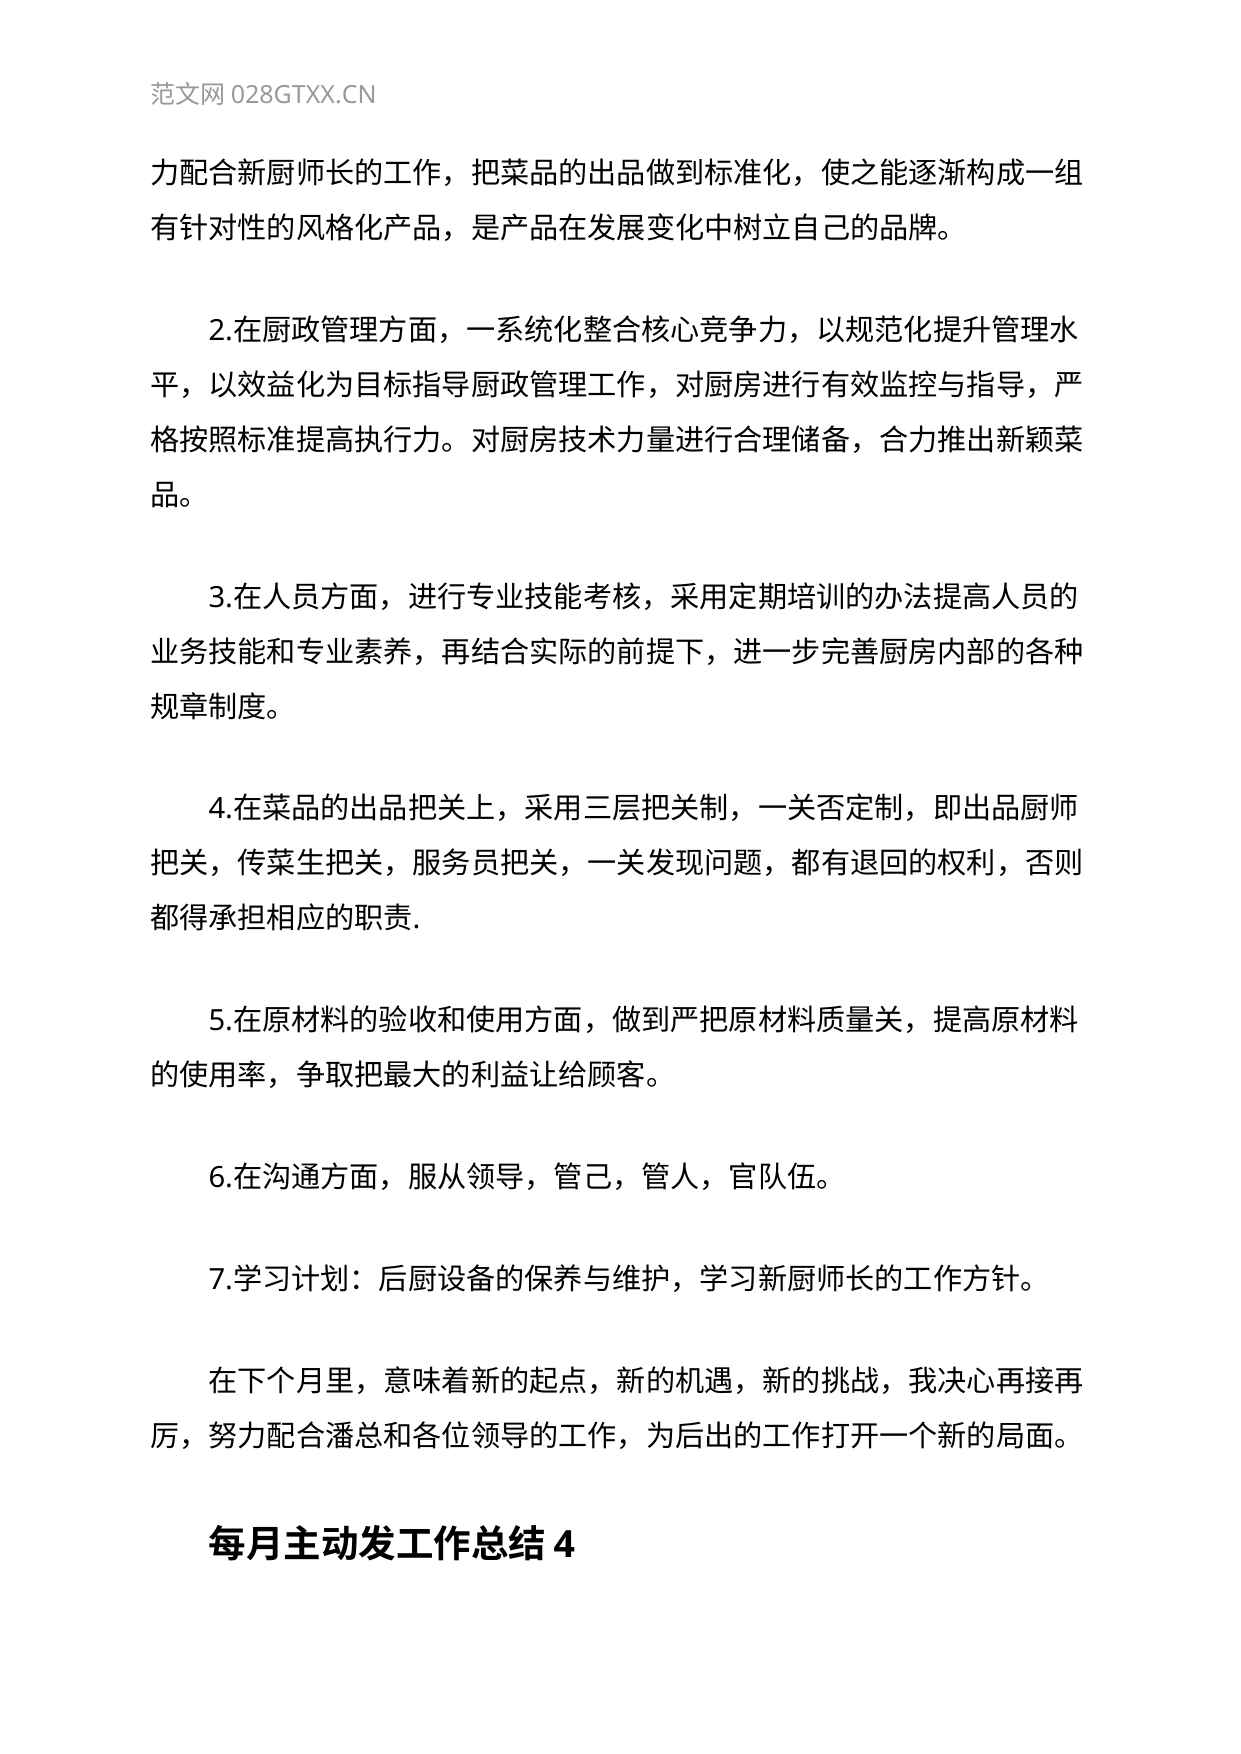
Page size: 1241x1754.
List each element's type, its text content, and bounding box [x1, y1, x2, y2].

text 7.学习计划：后厨设备的保养与维护，学习新厨师长的工作方针。 [150, 1256, 1090, 1298]
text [150, 150, 1090, 247]
text 4.在菜品的出品把关上，采用三层把关制，一关否定制，即出品厨师把关，传菜生把关，服务员把关，一关发现问题，都有退回的权利，否则都得承担相应的职责. [150, 785, 1090, 937]
text 6.在沟通方面，服从领导，管己，管人，官队伍。 [150, 1153, 1090, 1196]
text 在下个月里，意味着新的起点，新的机遇，新的挑战，我决心再接再厉，努力配合潘总和各位领导的工作，为后出的工作打开一个新的局面。 [150, 1357, 1090, 1455]
text 5.在原材料的验收和使用方面，做到严把原材料质量关，提高原材料的使用率，争取把最大的利益让给顾客。 [150, 997, 1090, 1094]
text 3.在人员方面，进行专业技能考核，采用定期培训的办法提高人员的业务技能和专业素养，再结合实际的前提下，进一步完善厨房内部的各种规章制度。 [150, 573, 1090, 725]
text 每月主动发工作总结4 [150, 1514, 1090, 1569]
text 2.在厨政管理方面，一系统化整合核心竞争力，以规范化提升管理水平，以效益化为目标指导厨政管理工作，对厨房进行有效监控与指导，严格按照标准提高执行力。对厨房技术力量进行合理储备，合力推出新颖菜品。 [150, 307, 1090, 514]
